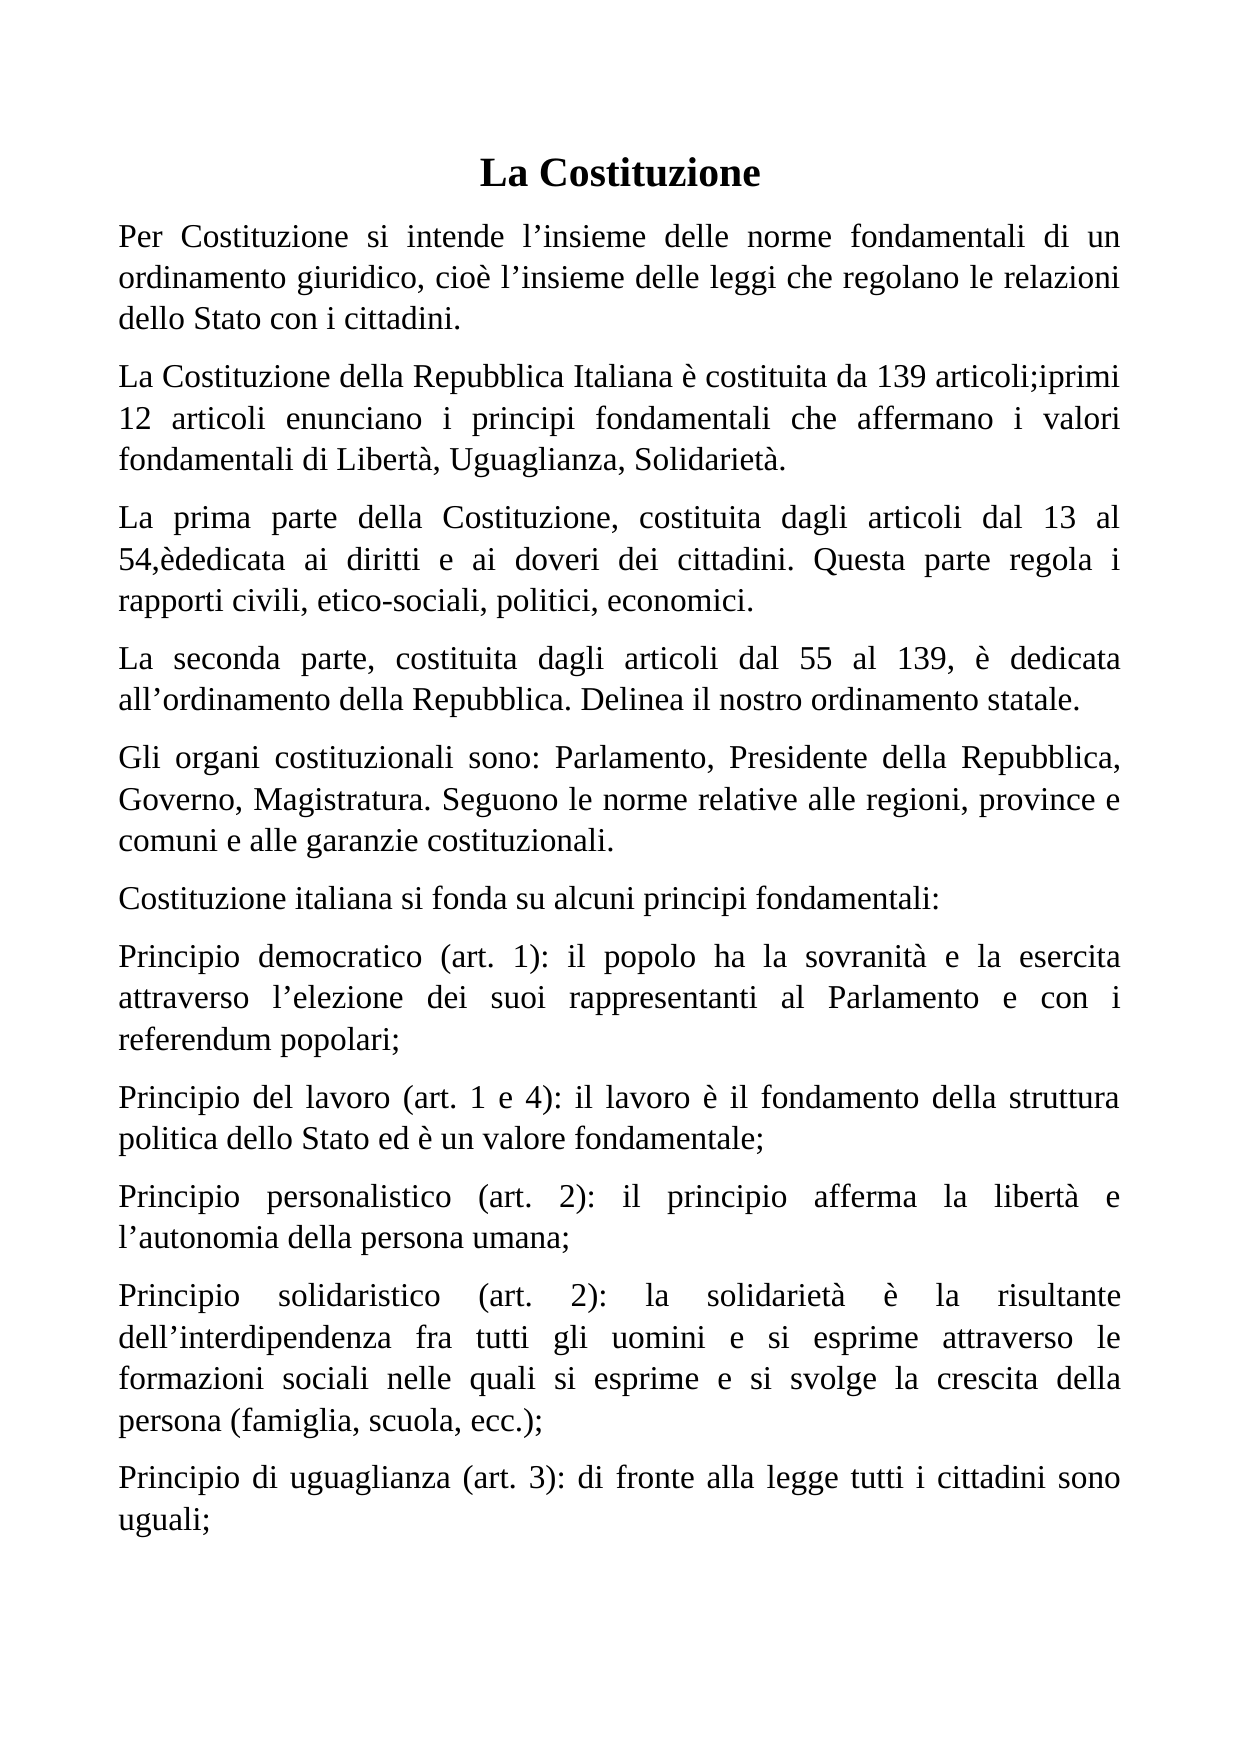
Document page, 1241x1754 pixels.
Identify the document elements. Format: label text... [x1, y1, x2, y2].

text Principio democratico (art. 1): il popolo ha la sovranità e la esercita attraverso l’elezione dei suoi rappresentanti al Parlamento e con i referendum popolari; [118, 936, 1122, 1057]
text Principio solidaristico (art. 2): la solidarietà è la risultante dell’interdipendenza fra tutti gli uomini e si esprime attraverso le formazioni sociali nelle quali si esprime e si svolge la crescita della persona (famiglia, scuola, ecc.); [118, 1276, 1122, 1438]
text La prima parte della Costituzione, costituita dagli articoli dal 13 al 54,èdedicata ai diritti e ai doveri dei cittadini. Questa parte regola i rapporti civili, etico-sociali, politici, economici. [118, 497, 1122, 618]
text Principio personalistico (art. 2): il principio afferma la libertà e l’autonomia della persona umana; [118, 1176, 1122, 1256]
text Principio del lavoro (art. 1 e 4): il lavoro è il fondamento della struttura politica dello Stato ed è un valore fondamentale; [118, 1077, 1122, 1157]
text La seconda parte, costituita dagli articoli dal 55 al 139, è dedicata all’ordinamento della Repubblica. Delinea il nostro ordinamento statale. [118, 638, 1122, 718]
text Per Costituzione si intende l’insieme delle norme fondamentali di un ordinamento giuridico, cioè l’insieme delle leggi che regolano le relazioni dello Stato con i cittadini. [118, 216, 1122, 337]
text Costituzione italiana si fonda su alcuni principi fondamentali: [118, 878, 1122, 917]
text La Costituzione [118, 148, 1122, 196]
text La Costituzione della Repubblica Italiana è costituita da 139 articoli;iprimi 12 articoli enunciano i principi fondamentali che affermano i valori fondamentali di Libertà, Uguaglianza, Solidarietà. [118, 357, 1122, 478]
text Gli organi costituzionali sono: Parlamento, Presidente della Repubblica, Governo, Magistratura. Seguono le norme relative alle regioni, province e comuni e alle garanzie costituzionali. [118, 737, 1122, 858]
text Principio di uguaglianza (art. 3): di fronte alla legge tutti i cittadini sono uguali; [118, 1458, 1122, 1537]
